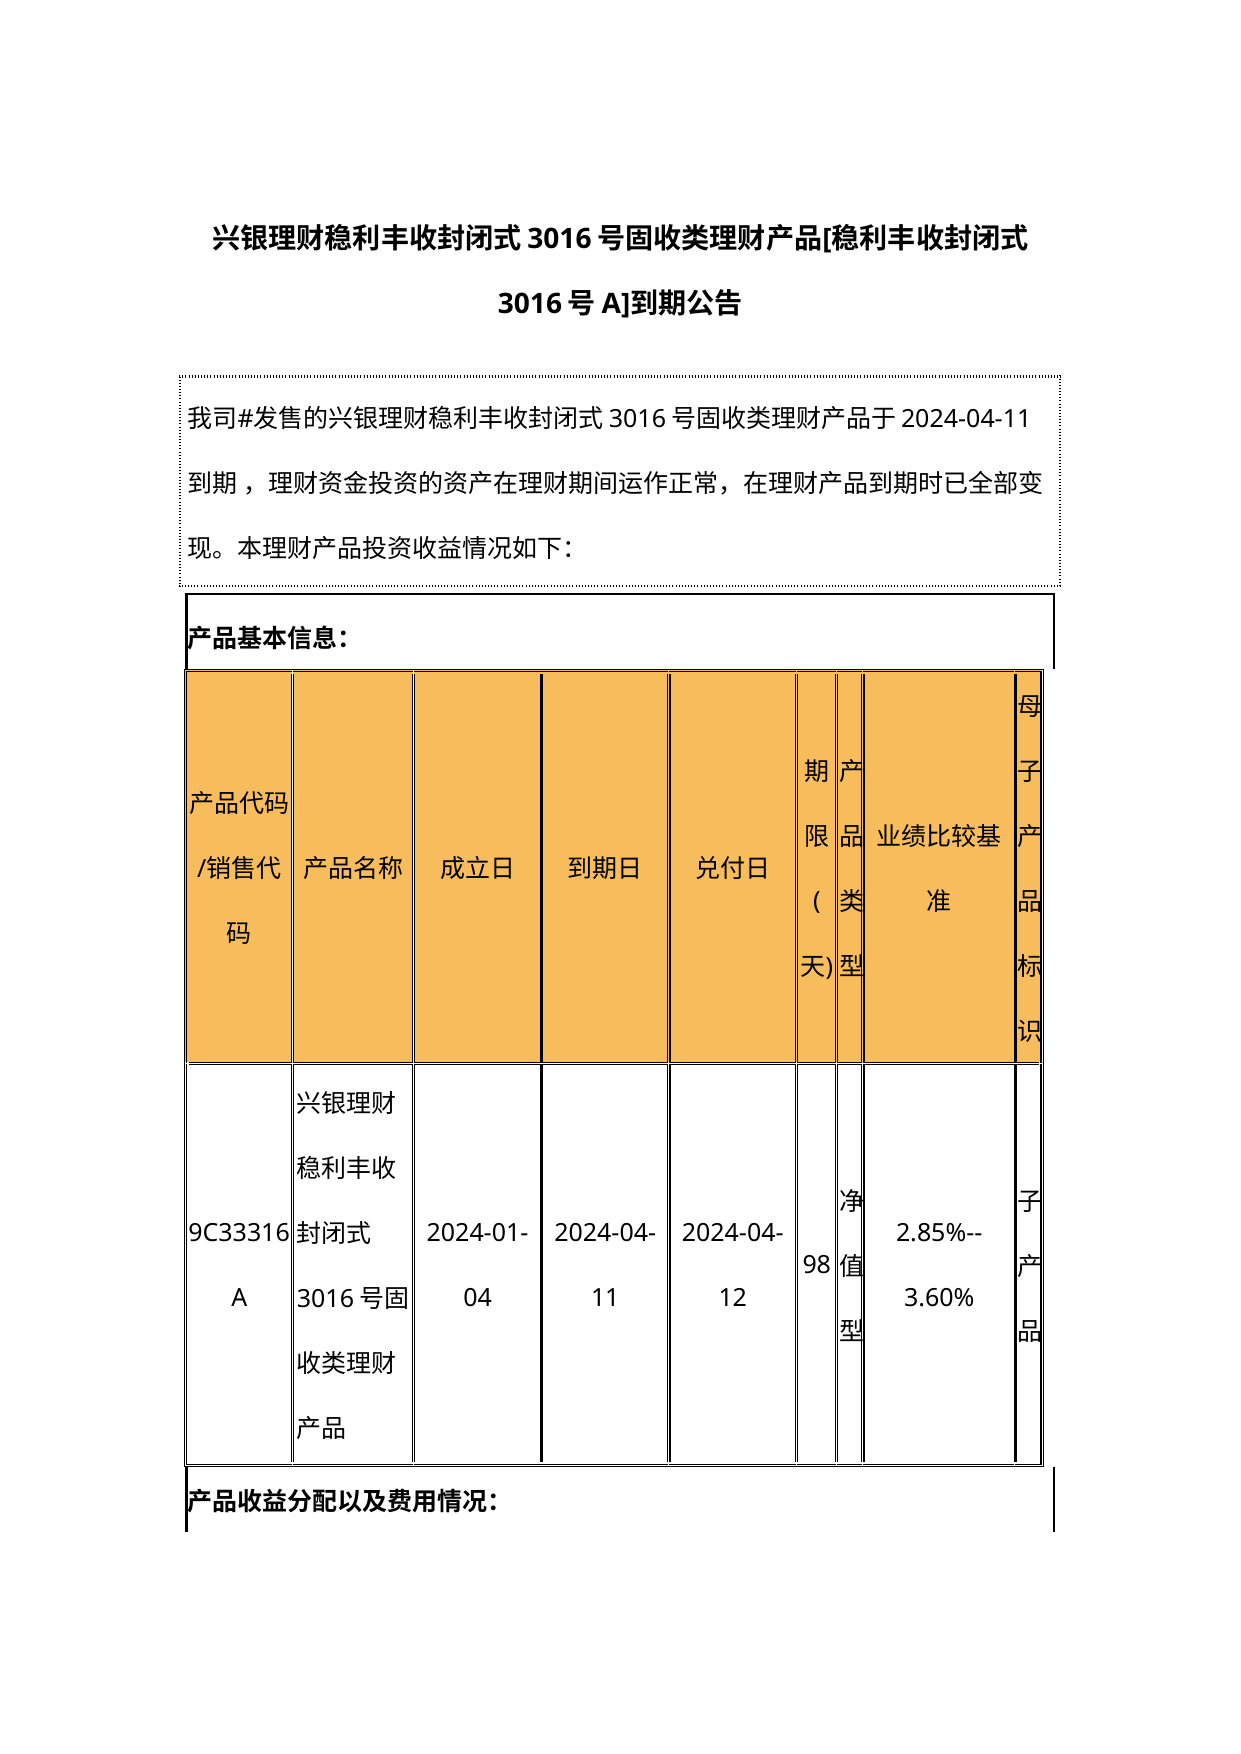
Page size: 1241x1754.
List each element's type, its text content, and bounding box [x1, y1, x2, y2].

table_cell 98 [796, 1065, 837, 1463]
table_cell 2024-04-12 [669, 1065, 796, 1463]
table_cell 兴银理财稳利丰收封闭式3016号固收类理财产品 [293, 1065, 413, 1463]
table_cell 2024-01-04 [414, 1065, 541, 1463]
subtitle 兴银理财稳利丰收封闭式3016号固收类理财产品[稳利丰收封闭式3016号A]到期公告 [187, 204, 1053, 334]
table_header 期限(天) [796, 672, 837, 1062]
table_cell 净值型 [837, 1065, 863, 1463]
table_cell 2.85%--3.60% [863, 1065, 1015, 1463]
table_header 母子产品标识 [1015, 672, 1040, 1062]
table_header 成立日 [414, 672, 541, 1062]
table_cell 2024-04-11 [541, 1062, 669, 1463]
table_header 产品代码/销售代码 [187, 672, 292, 1062]
text 我司#发售的兴银理财稳利丰收封闭式3016号固收类理财产品于2024-04-11到期 ，理财资金投资的资产在理财期间运作正常，在理财产品到期时已全部变现。本理财产品投资收益情况如下： [179, 375, 1061, 587]
text 产品收益分配以及费用情况： [188, 1467, 1053, 1532]
table_header 产品类型 [837, 670, 863, 1062]
text 产品基本信息： [188, 595, 1053, 669]
table_header 兑付日 [669, 672, 796, 1062]
table_header 到期日 [541, 670, 669, 1062]
table_cell 9C33316A [185, 1062, 292, 1463]
table_cell 子产品 [1015, 1062, 1042, 1463]
table_header 业绩比较基准 [863, 670, 1015, 1062]
table_header 产品名称 [293, 672, 413, 1062]
